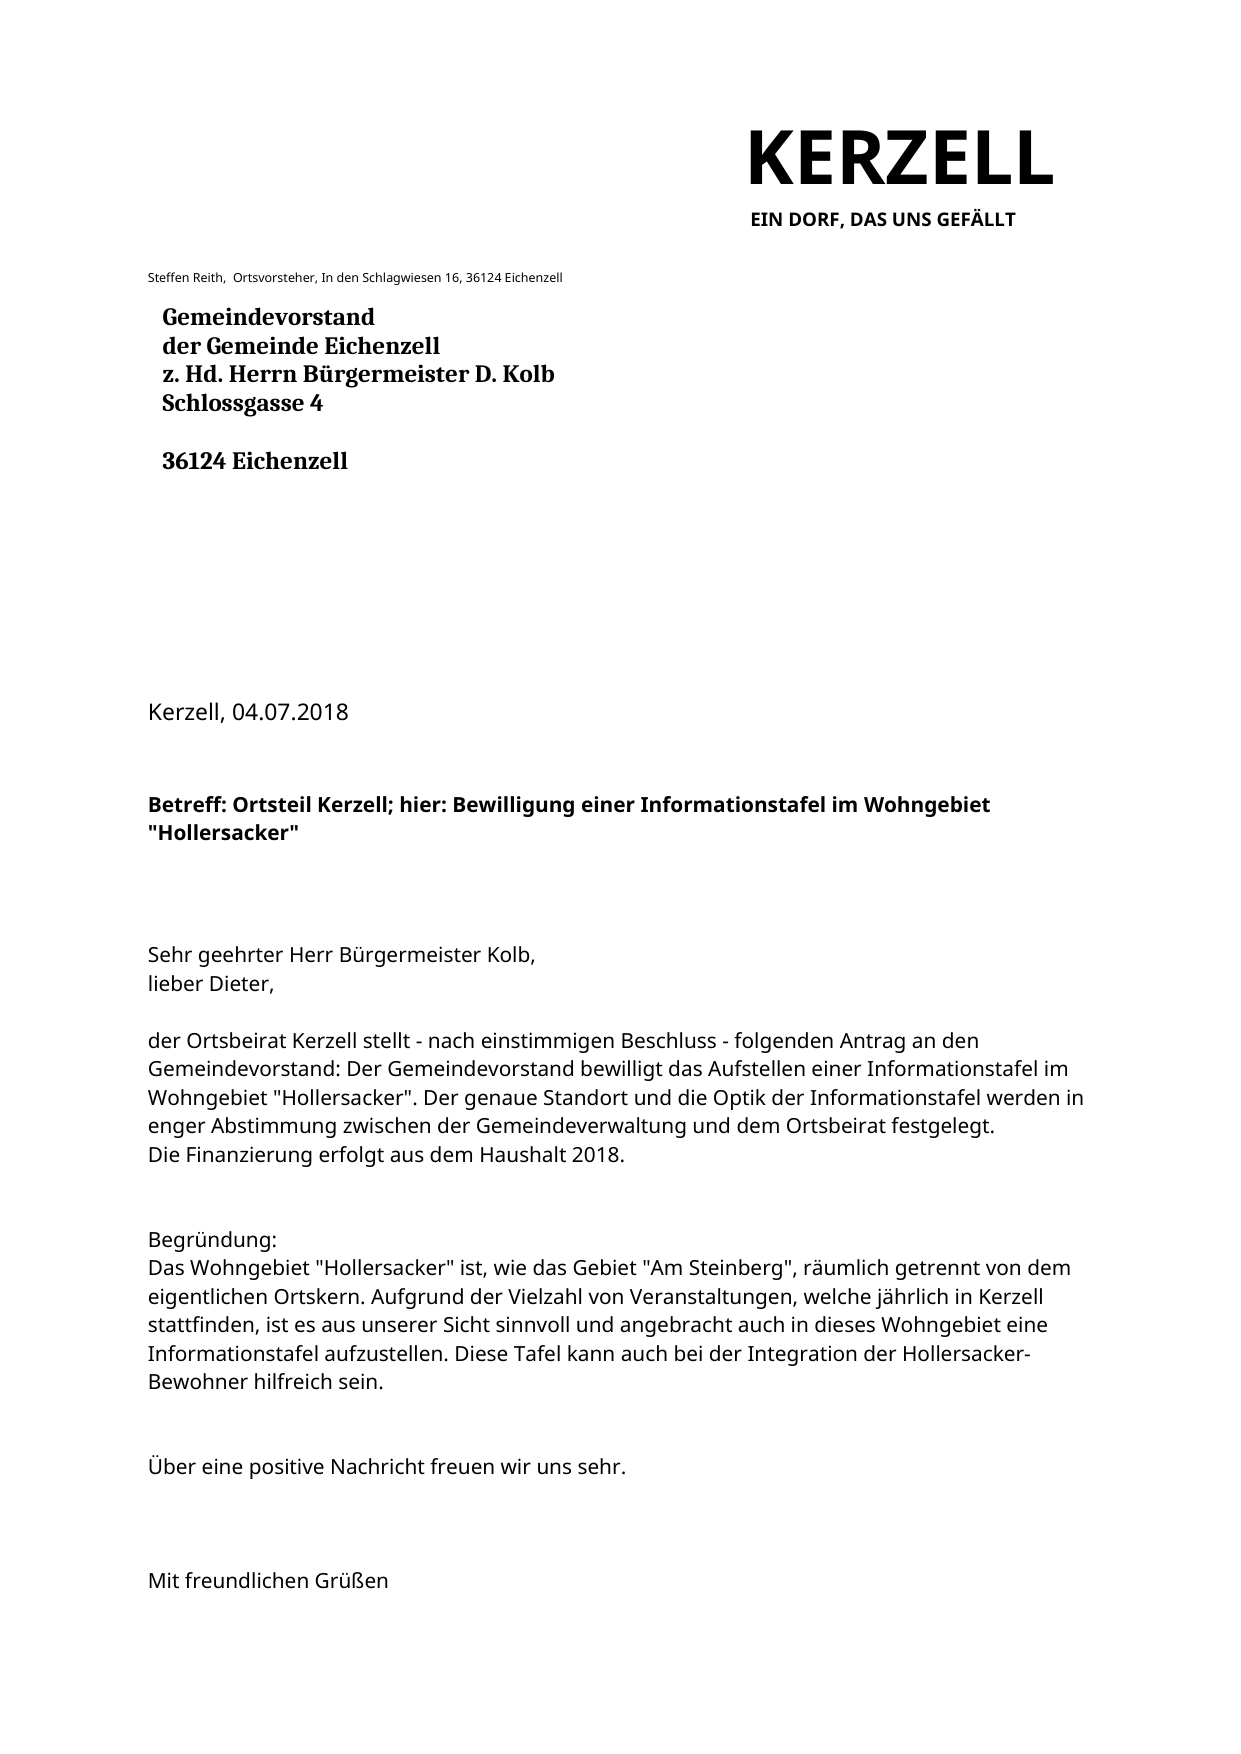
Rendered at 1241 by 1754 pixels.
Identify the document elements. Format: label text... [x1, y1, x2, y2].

text Mit freundlichen Grüßen [148, 1566, 1093, 1595]
text Begründung: [148, 1225, 1093, 1253]
text Das Wohngebiet "Hollersacker" ist, wie das Gebiet "Am Steinberg", räumlich getrennt von dem eigentlichen Ortskern. Aufgrund der Vielzahl von Veranstaltungen, welche jährlich in Kerzell stattfinden, ist es aus unserer Sicht sinnvoll und angebracht auch in dieses Wohngebiet eine Informationstafel aufzustellen. Diese Tafel kann auch bei der Integration der Hollersacker-Bewohner hilfreich sein. [148, 1253, 1093, 1396]
text Steffen Reith, Ortsvorsteher, In den Schlagwiesen 16, 36124 Eichenzell [148, 269, 1093, 286]
text lieber Dieter, [148, 969, 1093, 997]
text Betreff: Ortsteil Kerzell; hier: Bewilligung einer Informationstafel im Wohngebiet "Hollersacker" [148, 790, 1093, 847]
text Kerzell, 04.07.2018 [148, 696, 1093, 727]
text Die Finanzierung erfolgt aus dem Haushalt 2018. [148, 1140, 1093, 1168]
text Sehr geehrter Herr Bürgermeister Kolb, [148, 941, 1093, 969]
text Über eine positive Nachricht freuen wir uns sehr. [148, 1452, 1093, 1481]
text der Ortsbeirat Kerzell stellt - nach einstimmigen Beschluss - folgenden Antrag an den Gemeindevorstand: Der Gemeindevorstand bewilligt das Aufstellen einer Informationstafel im Wohngebiet "Hollersacker". Der genaue Standort und die Optik der Informationstafel werden in enger Abstimmung zwischen der Gemeindeverwaltung und dem Ortsbeirat festgelegt. [148, 1026, 1093, 1140]
